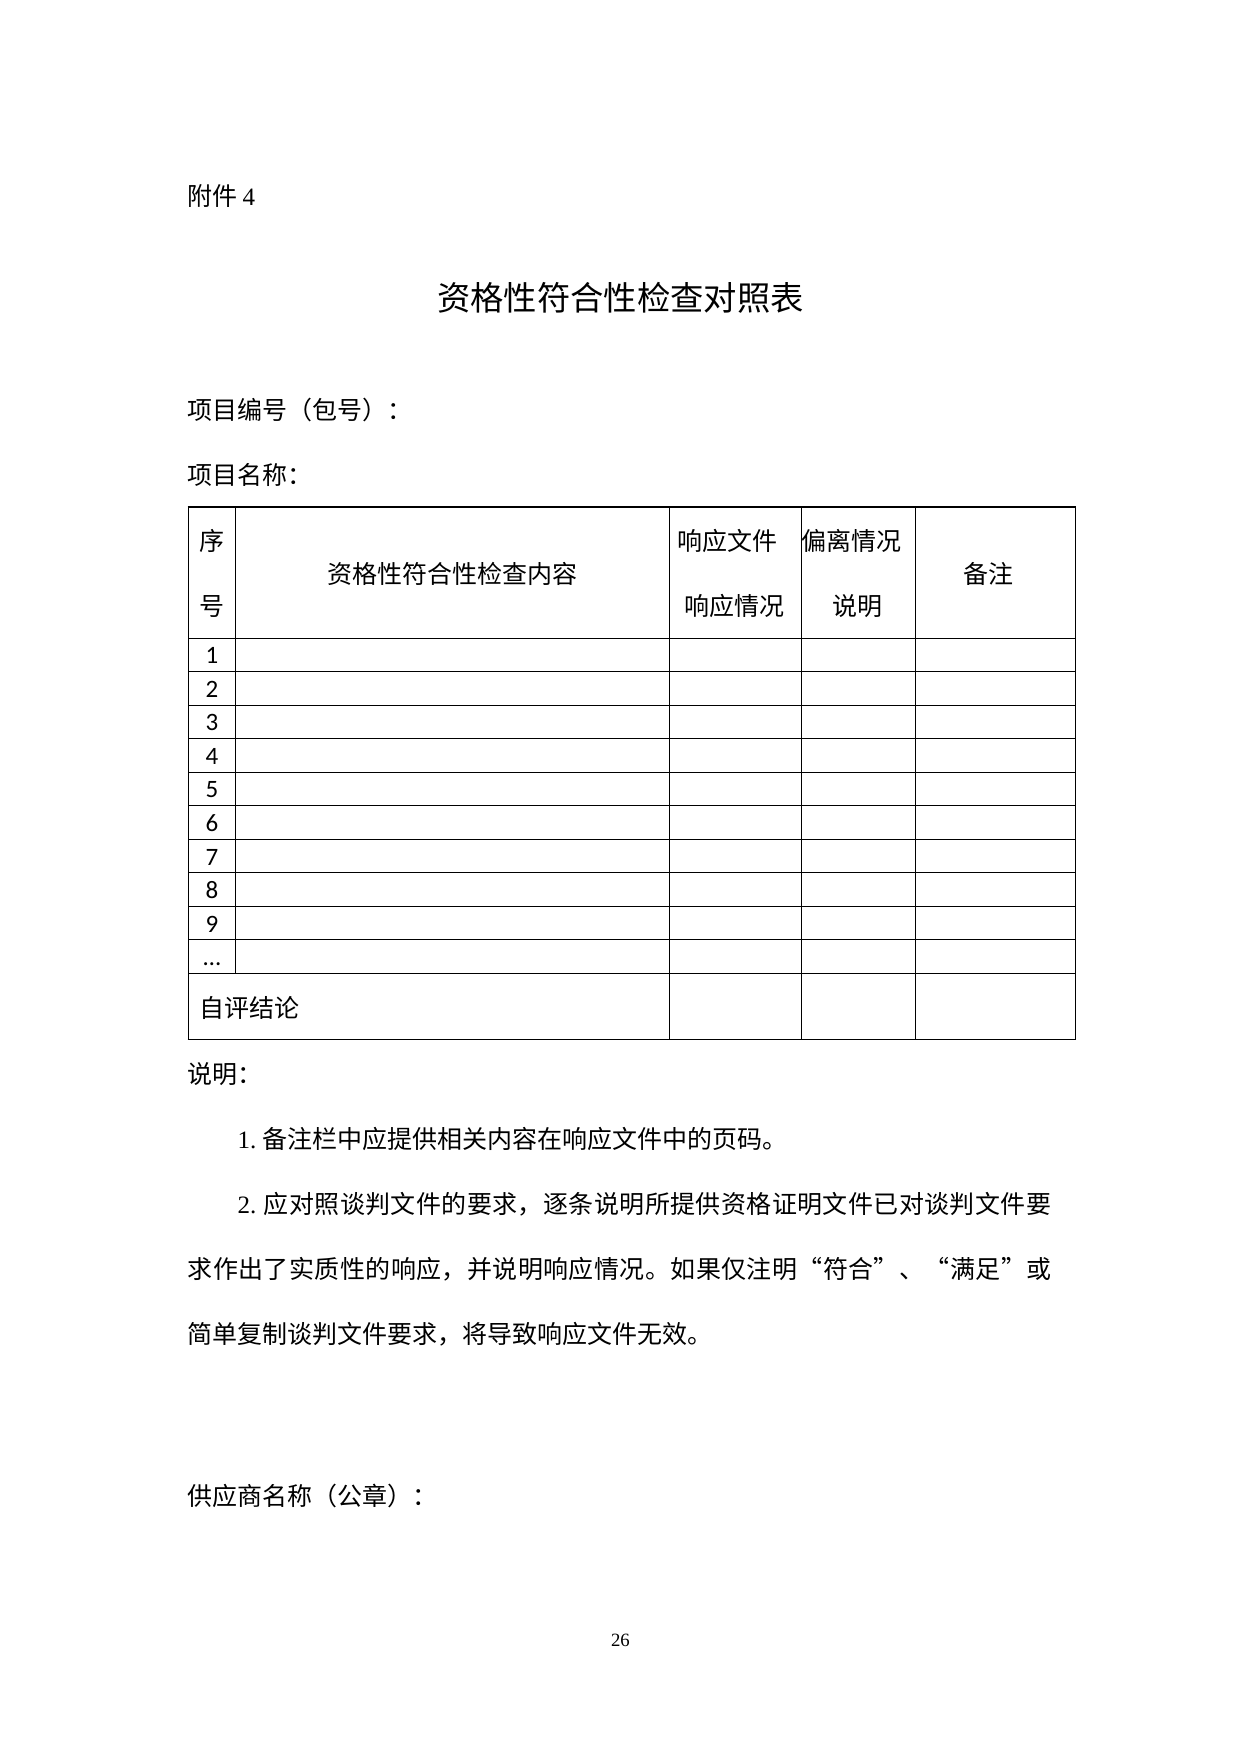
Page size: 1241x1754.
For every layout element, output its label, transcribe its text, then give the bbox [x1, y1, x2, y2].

table_cell [802, 806, 915, 839]
table_cell [670, 940, 801, 973]
table_cell [236, 940, 669, 973]
table_cell [670, 773, 801, 805]
table_cell [916, 773, 1075, 805]
text 说明： [187, 1040, 1053, 1105]
table_cell [802, 773, 915, 805]
table_header 资格性符合性检查内容 [236, 508, 669, 637]
table_cell 7 [189, 840, 235, 872]
table_cell [670, 873, 801, 906]
text 资格性符合性检查对照表 [187, 263, 1053, 328]
table_cell [802, 706, 915, 738]
table_cell [802, 907, 915, 939]
table_cell [236, 873, 669, 906]
table_cell [916, 974, 1075, 1039]
table_cell [802, 672, 915, 704]
table_header 偏离情况说明 [802, 508, 915, 637]
table_cell 6 [189, 806, 235, 839]
table_cell [236, 639, 669, 671]
table_cell [236, 706, 669, 738]
text 1. 备注栏中应提供相关内容在响应文件中的页码。 [187, 1105, 1053, 1170]
text 供应商名称（公章）： [187, 1462, 1053, 1527]
table_header 序号 [189, 508, 235, 637]
table_cell [236, 806, 669, 839]
table_cell [916, 739, 1075, 772]
text 附件4 [187, 162, 1053, 227]
table_cell 8 [189, 873, 235, 906]
table_cell 5 [189, 773, 235, 805]
table_cell 自评结论 [189, 974, 669, 1039]
table_cell [916, 672, 1075, 704]
table_cell [916, 840, 1075, 872]
table_cell [236, 739, 669, 772]
table_cell 3 [189, 706, 235, 738]
table_cell [802, 639, 915, 671]
table_cell [236, 840, 669, 872]
table_cell 9 [189, 907, 235, 939]
table_cell [670, 739, 801, 772]
table_cell 2 [189, 672, 235, 704]
table_cell … [189, 940, 235, 973]
table_cell [802, 940, 915, 973]
table_cell [236, 907, 669, 939]
table_cell [670, 672, 801, 704]
table_cell [916, 639, 1075, 671]
text 2. 应对照谈判文件的要求，逐条说明所提供资格证明文件已对谈判文件要求作出了实质性的响应，并说明响应情况。如果仅注明“符合”、“满足”或简单复制谈判文件要求，将导致响应文件无效。 [187, 1170, 1053, 1365]
text 项目编号（包号）： [187, 376, 1053, 441]
table_cell [916, 706, 1075, 738]
table_cell [802, 974, 915, 1039]
table_cell [670, 806, 801, 839]
text 项目名称： [187, 441, 1053, 506]
table_cell [236, 773, 669, 805]
table_cell [802, 840, 915, 872]
table_cell [916, 806, 1075, 839]
table_cell [802, 873, 915, 906]
table_header 响应文件响应情况 [670, 508, 801, 637]
table_header 备注 [916, 508, 1075, 637]
table_cell [916, 873, 1075, 906]
table_cell [670, 639, 801, 671]
table_cell [670, 706, 801, 738]
table_cell [916, 940, 1075, 973]
table_cell [802, 739, 915, 772]
table_cell [670, 974, 801, 1039]
table_cell [670, 907, 801, 939]
table_cell [916, 907, 1075, 939]
table_cell 1 [189, 639, 235, 671]
table_cell [236, 672, 669, 704]
table_cell [670, 840, 801, 872]
table_cell 4 [189, 739, 235, 772]
